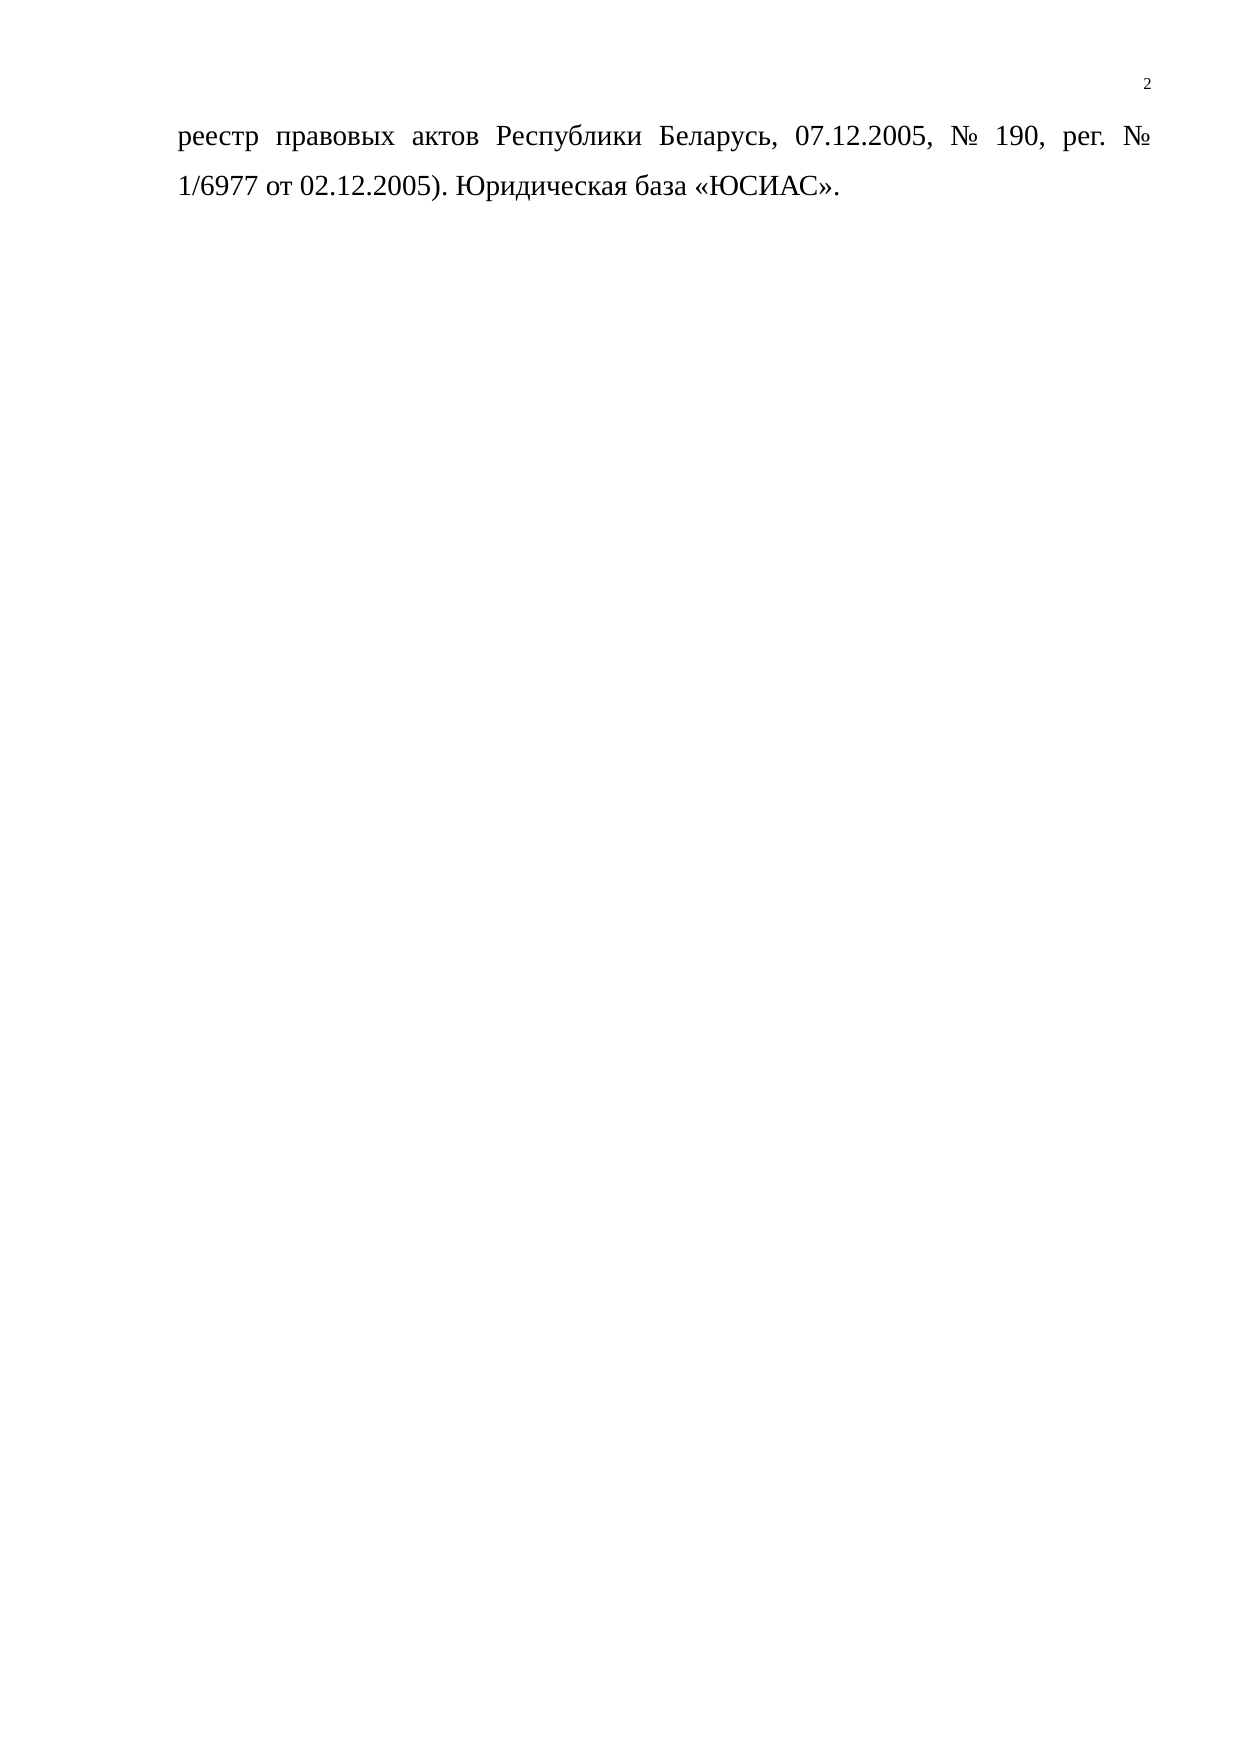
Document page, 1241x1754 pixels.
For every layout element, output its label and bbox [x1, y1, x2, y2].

list [177, 118, 1152, 202]
